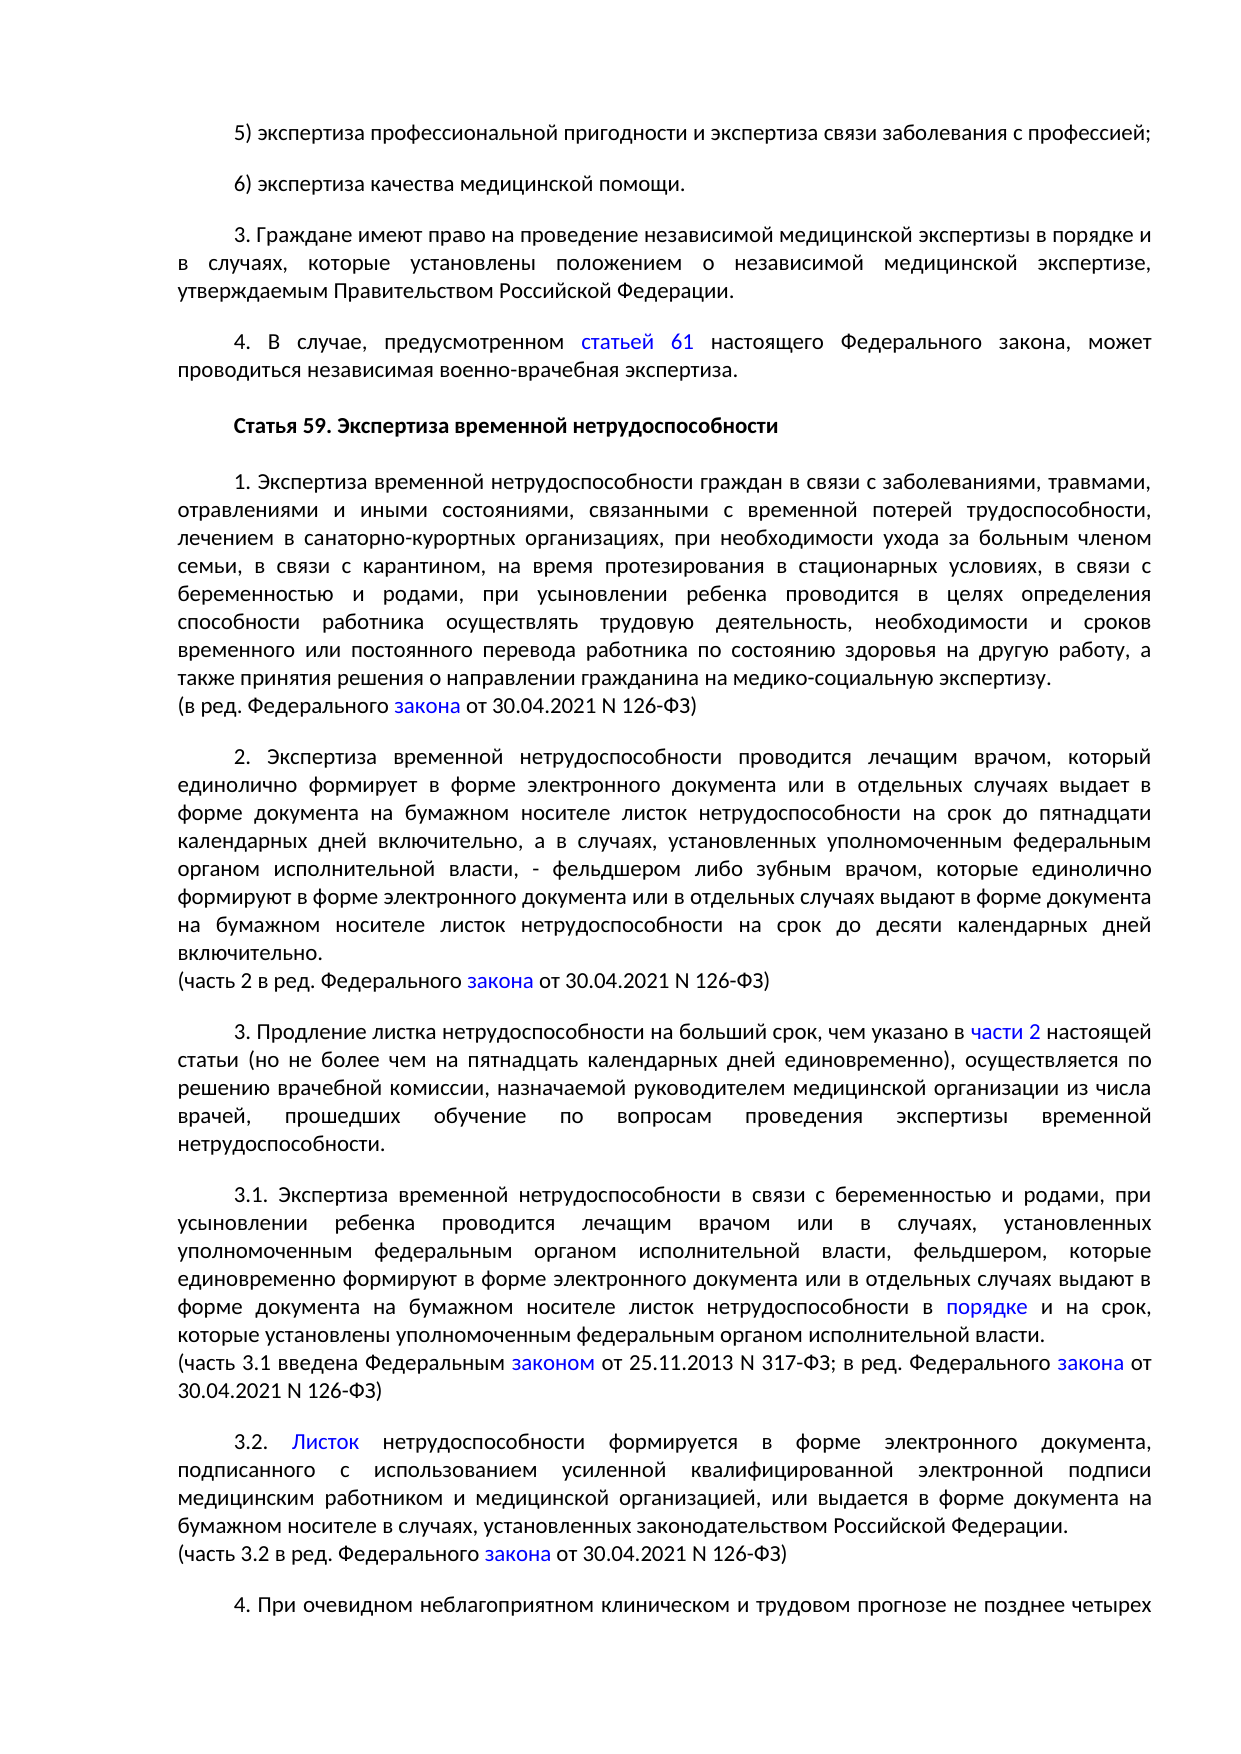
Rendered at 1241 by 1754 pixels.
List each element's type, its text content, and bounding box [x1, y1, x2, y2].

text 5) экспертиза профессиональной пригодности и экспертиза связи заболевания с профессией; [177, 118, 1152, 146]
text 3.2. Листок нетрудоспособности формируется в форме электронного документа, подписанного с использованием усиленной квалифицированной электронной подписи медицинским работником и медицинской организацией, или выдается в форме документа на бумажном носителе в случаях, установленных законодательством Российской Федерации. [177, 1427, 1152, 1539]
title Статья 59. Экспертиза временной нетрудоспособности [177, 411, 1152, 439]
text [177, 1590, 1152, 1618]
text (часть 3.2 в ред. Федерального закона от 30.04.2021 N 126-ФЗ) [177, 1539, 1152, 1567]
text 3.1. Экспертиза временной нетрудоспособности в связи с беременностью и родами, при усыновлении ребенка проводится лечащим врачом или в случаях, установленных уполномоченным федеральным органом исполнительной власти, фельдшером, которые единовременно формируют в форме электронного документа или в отдельных случаях выдают в форме документа на бумажном носителе листок нетрудоспособности в порядке и на срок, которые установлены уполномоченным федеральным органом исполнительной власти. [177, 1180, 1152, 1348]
text 3. Продление листка нетрудоспособности на больший срок, чем указано в части 2 настоящей статьи (но не более чем на пятнадцать календарных дней единовременно), осуществляется по решению врачебной комиссии, назначаемой руководителем медицинской организации из числа врачей, прошедших обучение по вопросам проведения экспертизы временной нетрудоспособности. [177, 1017, 1152, 1157]
text 1. Экспертиза временной нетрудоспособности граждан в связи с заболеваниями, травмами, отравлениями и иными состояниями, связанными с временной потерей трудоспособности, лечением в санаторно-курортных организациях, при необходимости ухода за больным членом семьи, в связи с карантином, на время протезирования в стационарных условиях, в связи с беременностью и родами, при усыновлении ребенка проводится в целях определения способности работника осуществлять трудовую деятельность, необходимости и сроков временного или постоянного перевода работника по состоянию здоровья на другую работу, а также принятия решения о направлении гражданина на медико-социальную экспертизу. [177, 467, 1152, 691]
text (часть 3.1 введена Федеральным законом от 25.11.2013 N 317-ФЗ; в ред. Федерального закона от 30.04.2021 N 126-ФЗ) [177, 1348, 1152, 1404]
text (в ред. Федерального закона от 30.04.2021 N 126-ФЗ) [177, 691, 1152, 719]
text 2. Экспертиза временной нетрудоспособности проводится лечащим врачом, который единолично формирует в форме электронного документа или в отдельных случаях выдает в форме документа на бумажном носителе листок нетрудоспособности на срок до пятнадцати календарных дней включительно, а в случаях, установленных уполномоченным федеральным органом исполнительной власти, - фельдшером либо зубным врачом, которые единолично формируют в форме электронного документа или в отдельных случаях выдают в форме документа на бумажном носителе листок нетрудоспособности на срок до десяти календарных дней включительно. [177, 742, 1152, 966]
text 6) экспертиза качества медицинской помощи. [177, 169, 1152, 197]
text 4. В случае, предусмотренном статьей 61 настоящего Федерального закона, может проводиться независимая военно-врачебная экспертиза. [177, 327, 1152, 383]
text (часть 2 в ред. Федерального закона от 30.04.2021 N 126-ФЗ) [177, 966, 1152, 994]
text 3. Граждане имеют право на проведение независимой медицинской экспертизы в порядке и в случаях, которые установлены положением о независимой медицинской экспертизе, утверждаемым Правительством Российской Федерации. [177, 220, 1152, 304]
